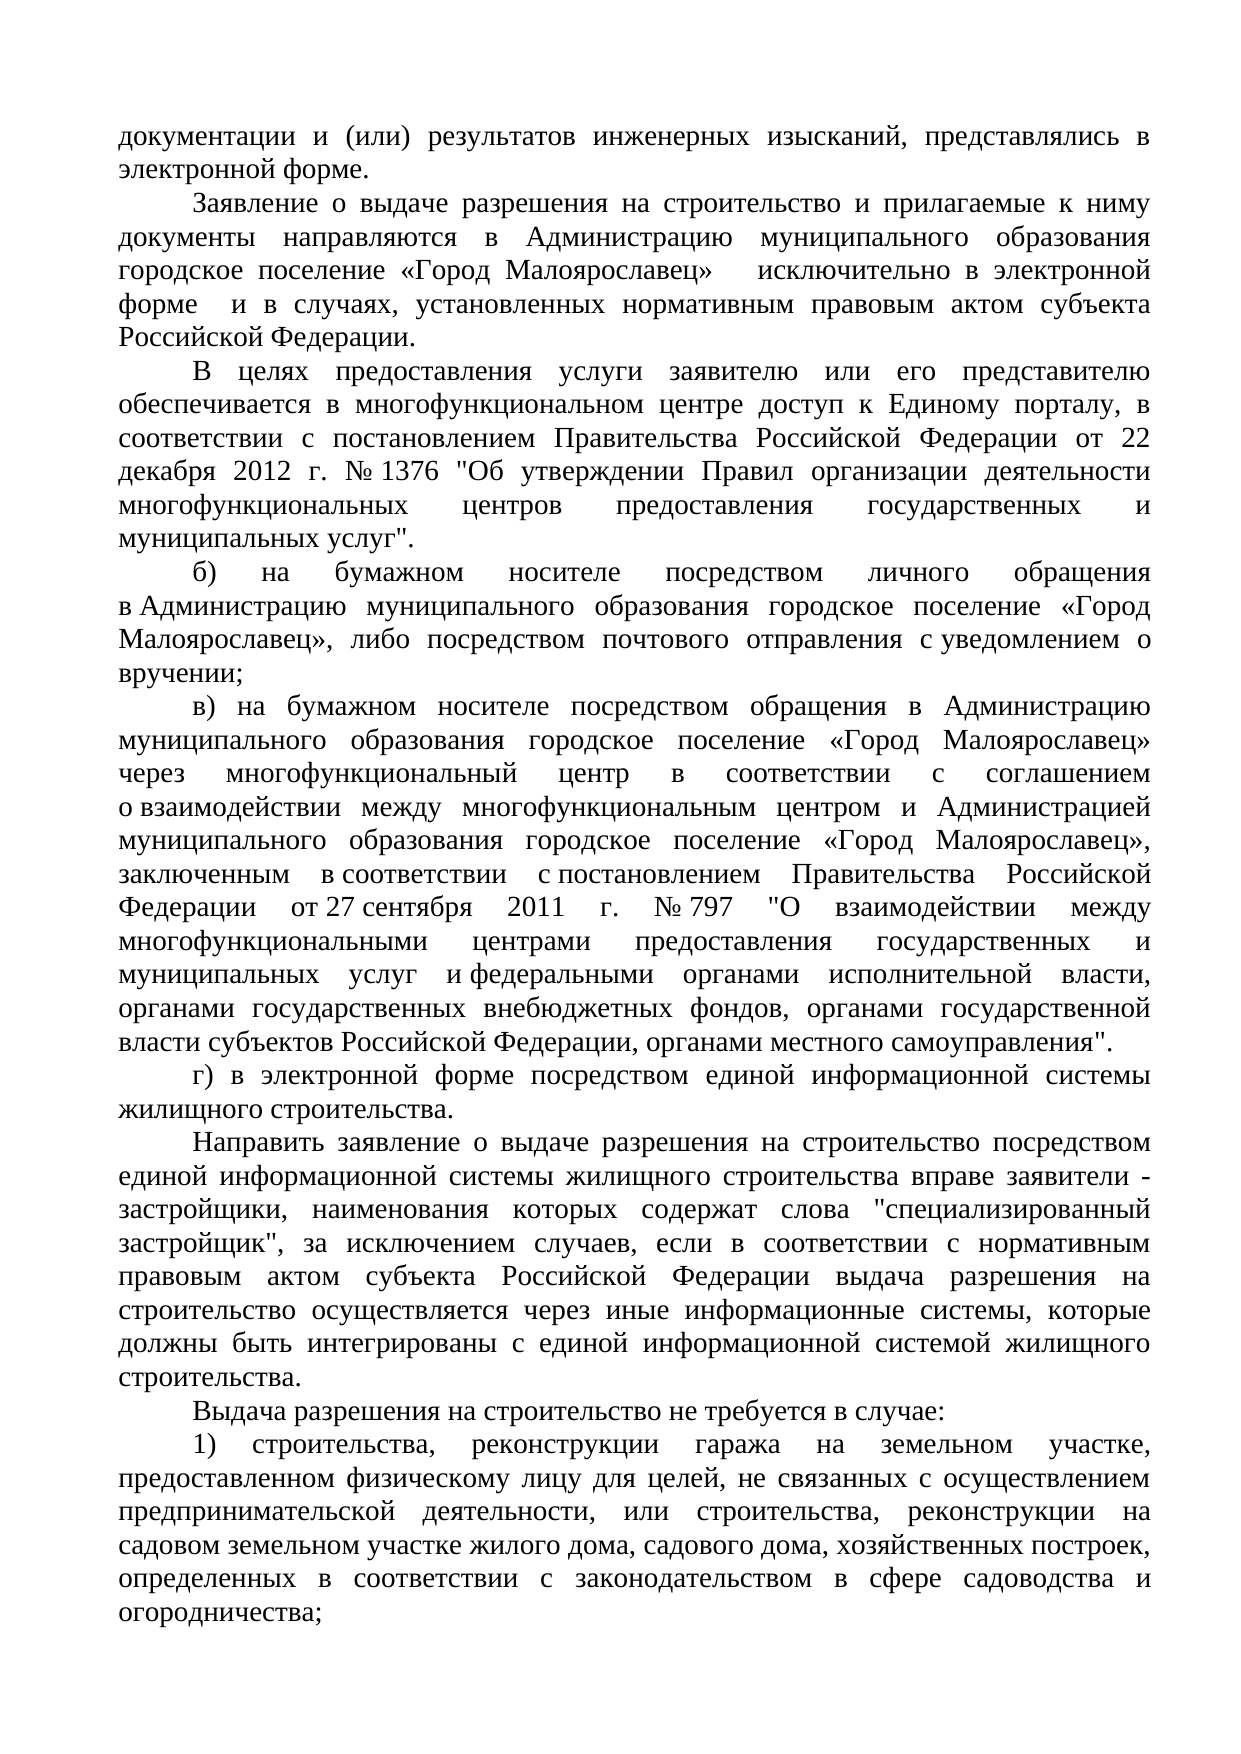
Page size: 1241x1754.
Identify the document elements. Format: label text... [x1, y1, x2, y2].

text Заявление о выдаче разрешения на строительство и прилагаемые к ниму документы направляются в Администрацию муниципального образования городское поселение «Город Малоярославец» исключительно в электронной форме и в случаях, установленных нормативным правовым актом субъекта Российской Федерации. [118, 185, 1152, 353]
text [118, 118, 1152, 185]
text Направить заявление о выдаче разрешения на строительство посредством единой информационной системы жилищного строительства вправе заявители - застройщики, наименования которых содержат слова "специализированный застройщик", за исключением случаев, если в соответствии с нормативным правовым актом субъекта Российской Федерации выдача разрешения на строительство осуществляется через иные информационные системы, которые должны быть интегрированы с единой информационной системой жилищного строительства. [118, 1124, 1152, 1393]
text г) в электронной форме посредством единой информационной системы жилищного строительства. [118, 1057, 1152, 1124]
text 1) строительства, реконструкции гаража на земельном участке, предоставленном физическому лицу для целей, не связанных с осуществлением предпринимательской деятельности, или строительства, реконструкции на садовом земельном участке жилого дома, садового дома, хозяйственных построек, определенных в соответствии с законодательством в сфере садоводства и огородничества; [118, 1426, 1152, 1627]
text В целях предоставления услуги заявителю или его представителю обеспечивается в многофункциональном центре доступ к Единому порталу, в соответствии с постановлением Правительства Российской Федерации от 22 декабря 2012 г. № 1376 "Об утверждении Правил организации деятельности многофункциональных центров предоставления государственных и муниципальных услуг". [118, 353, 1152, 554]
text в) на бумажном носителе посредством обращения в Администрацию муниципального образования городское поселение «Город Малоярославец» через многофункциональный центр в соответствии с соглашением о взаимодействии между многофункциональным центром и Администрацией муниципального образования городское поселение «Город Малоярославец», заключенным в соответствии с постановлением Правительства Российской Федерации от 27 сентября 2011 г. № 797 "О взаимодействии между многофункциональными центрами предоставления государственных и муниципальных услуг и федеральными органами исполнительной власти, органами государственных внебюджетных фондов, органами государственной власти субъектов Российской Федерации, органами местного самоуправления". [118, 688, 1152, 1057]
text Выдача разрешения на строительство не требуется в случае: [118, 1393, 1152, 1426]
text б) на бумажном носителе посредством личного обращения в Администрацию муниципального образования городское поселение «Город Малоярославец», либо посредством почтового отправления с уведомлением о вручении; [118, 554, 1152, 688]
